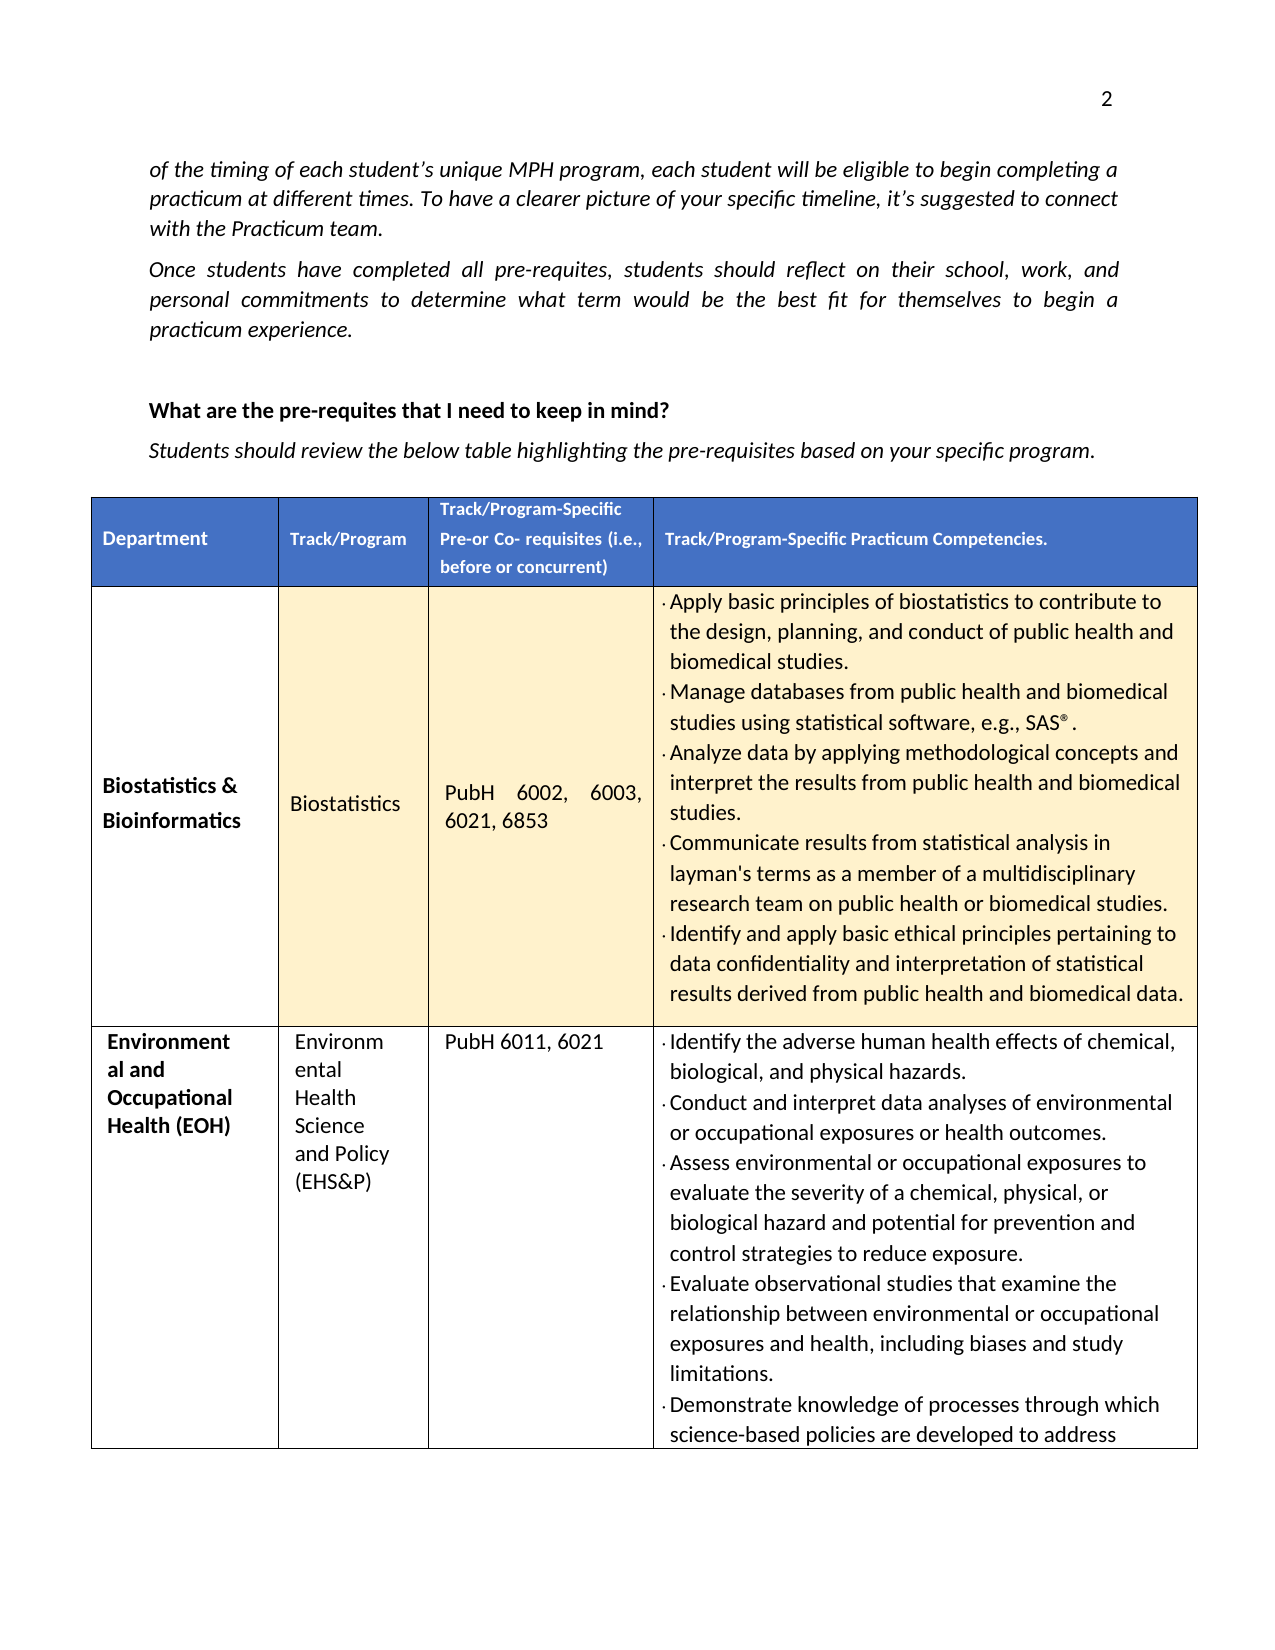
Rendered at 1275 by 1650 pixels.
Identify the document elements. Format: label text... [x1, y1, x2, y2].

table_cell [92, 1027, 278, 1448]
table_header Track/Program-Specific Pre-or Co- requisites (i.e., before or concurrent) [429, 498, 653, 586]
text Students should review the below table highlighting the pre-requisites based on your specific program. [148, 436, 1123, 464]
table_header Department [92, 498, 278, 586]
table_cell Biostatistics & Bioinformatics [92, 587, 278, 1026]
text What are the pre-requites that I need to keep in mind? [148, 396, 1123, 424]
table_cell Apply basic principles of biostatistics to contribute to the design, planning, and conduct of public health and biomedical studies. Manage databases from public health and biomedical studies using statistical software, e.g., SAS®. Analyze data by applying methodological concepts and interpret the results from public health and biomedical studies. Communicate results from statistical analysis in layman's terms as a member of a multidisciplinary research team on public health or biomedical studies. Identify and apply basic ethical principles pertaining to data confidentiality and interpretation of statistical results derived from public health and biomedical data. [654, 587, 1197, 1026]
table_header Track/Program [279, 498, 428, 586]
table_header Track/Program-Specific Practicum Competencies. [654, 498, 1197, 586]
table_cell PubH 6002, 6003, 6021, 6853 [429, 587, 653, 1026]
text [148, 155, 1123, 242]
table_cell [654, 1027, 1197, 1448]
text Once students have completed all pre-requites, students should reflect on their school, work, and personal commitments to determine what term would be the best fit for themselves to begin a practicum experience. [148, 255, 1123, 343]
table_cell PubH 6011, 6021 [429, 1027, 653, 1448]
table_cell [279, 1027, 428, 1448]
table_cell Biostatistics [279, 587, 428, 1026]
